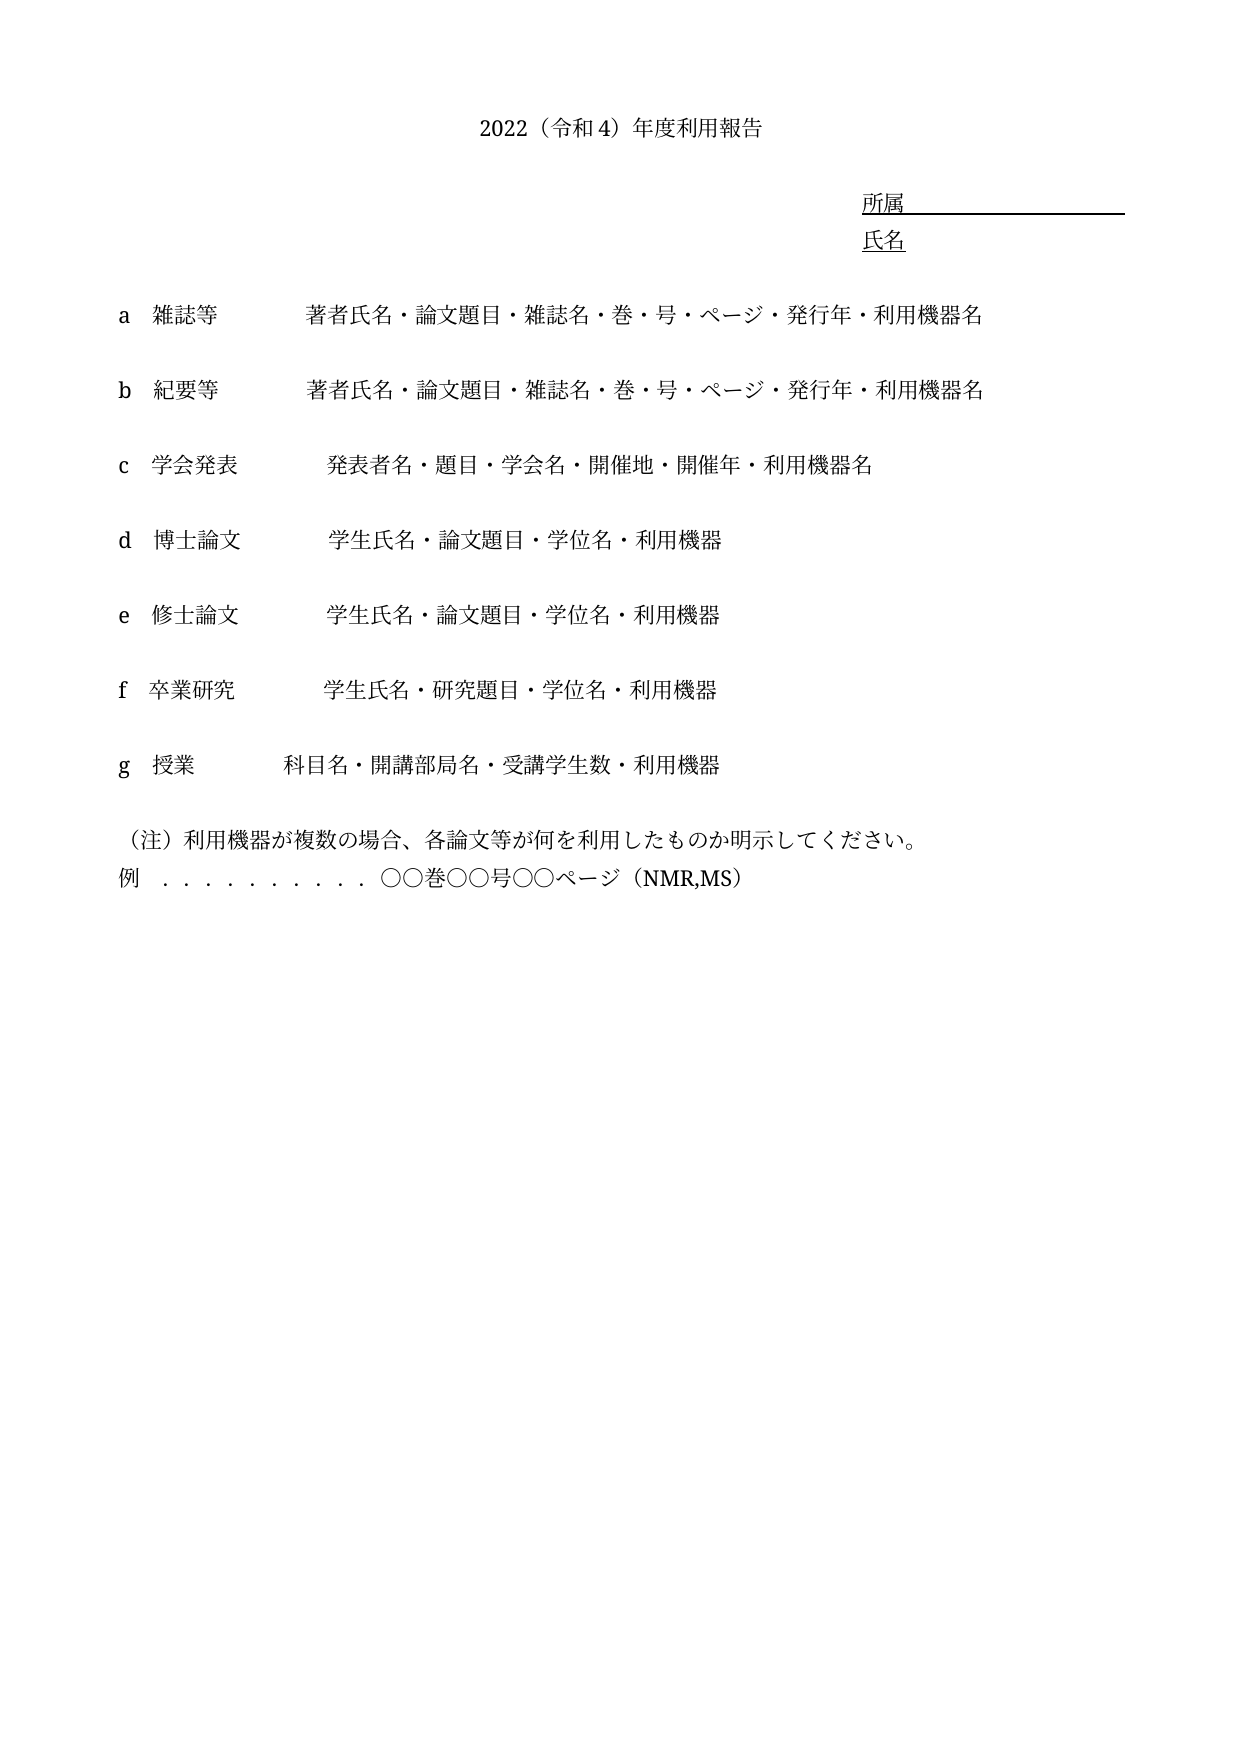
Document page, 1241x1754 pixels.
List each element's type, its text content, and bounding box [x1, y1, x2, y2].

text a 雑誌等 著者氏名・論文題目・雑誌名・巻・号・ページ・発行年・利用機器名 [118, 296, 1124, 333]
text b 紀要等 著者氏名・論文題目・雑誌名・巻・号・ページ・発行年・利用機器名 [118, 371, 1124, 408]
text 氏名 [118, 221, 1124, 258]
text e 修士論文 学生氏名・論文題目・学位名・利用機器 [118, 596, 1124, 633]
text 2022（令和4）年度利用報告 [118, 108, 1124, 146]
text （注）利用機器が複数の場合、各論文等が何を利用したものか明示してください。 [118, 821, 1124, 858]
text 例 ．．．．．．．．．．○○巻○○号○○ページ（NMR,MS） [118, 858, 1124, 896]
text c 学会発表 発表者名・題目・学会名・開催地・開催年・利用機器名 [118, 446, 1124, 483]
text d 博士論文 学生氏名・論文題目・学位名・利用機器 [118, 521, 1124, 558]
text f 卒業研究 学生氏名・研究題目・学位名・利用機器 [118, 671, 1124, 708]
text 所属 [118, 183, 1124, 221]
text g 授業 科目名・開講部局名・受講学生数・利用機器 [118, 746, 1124, 783]
